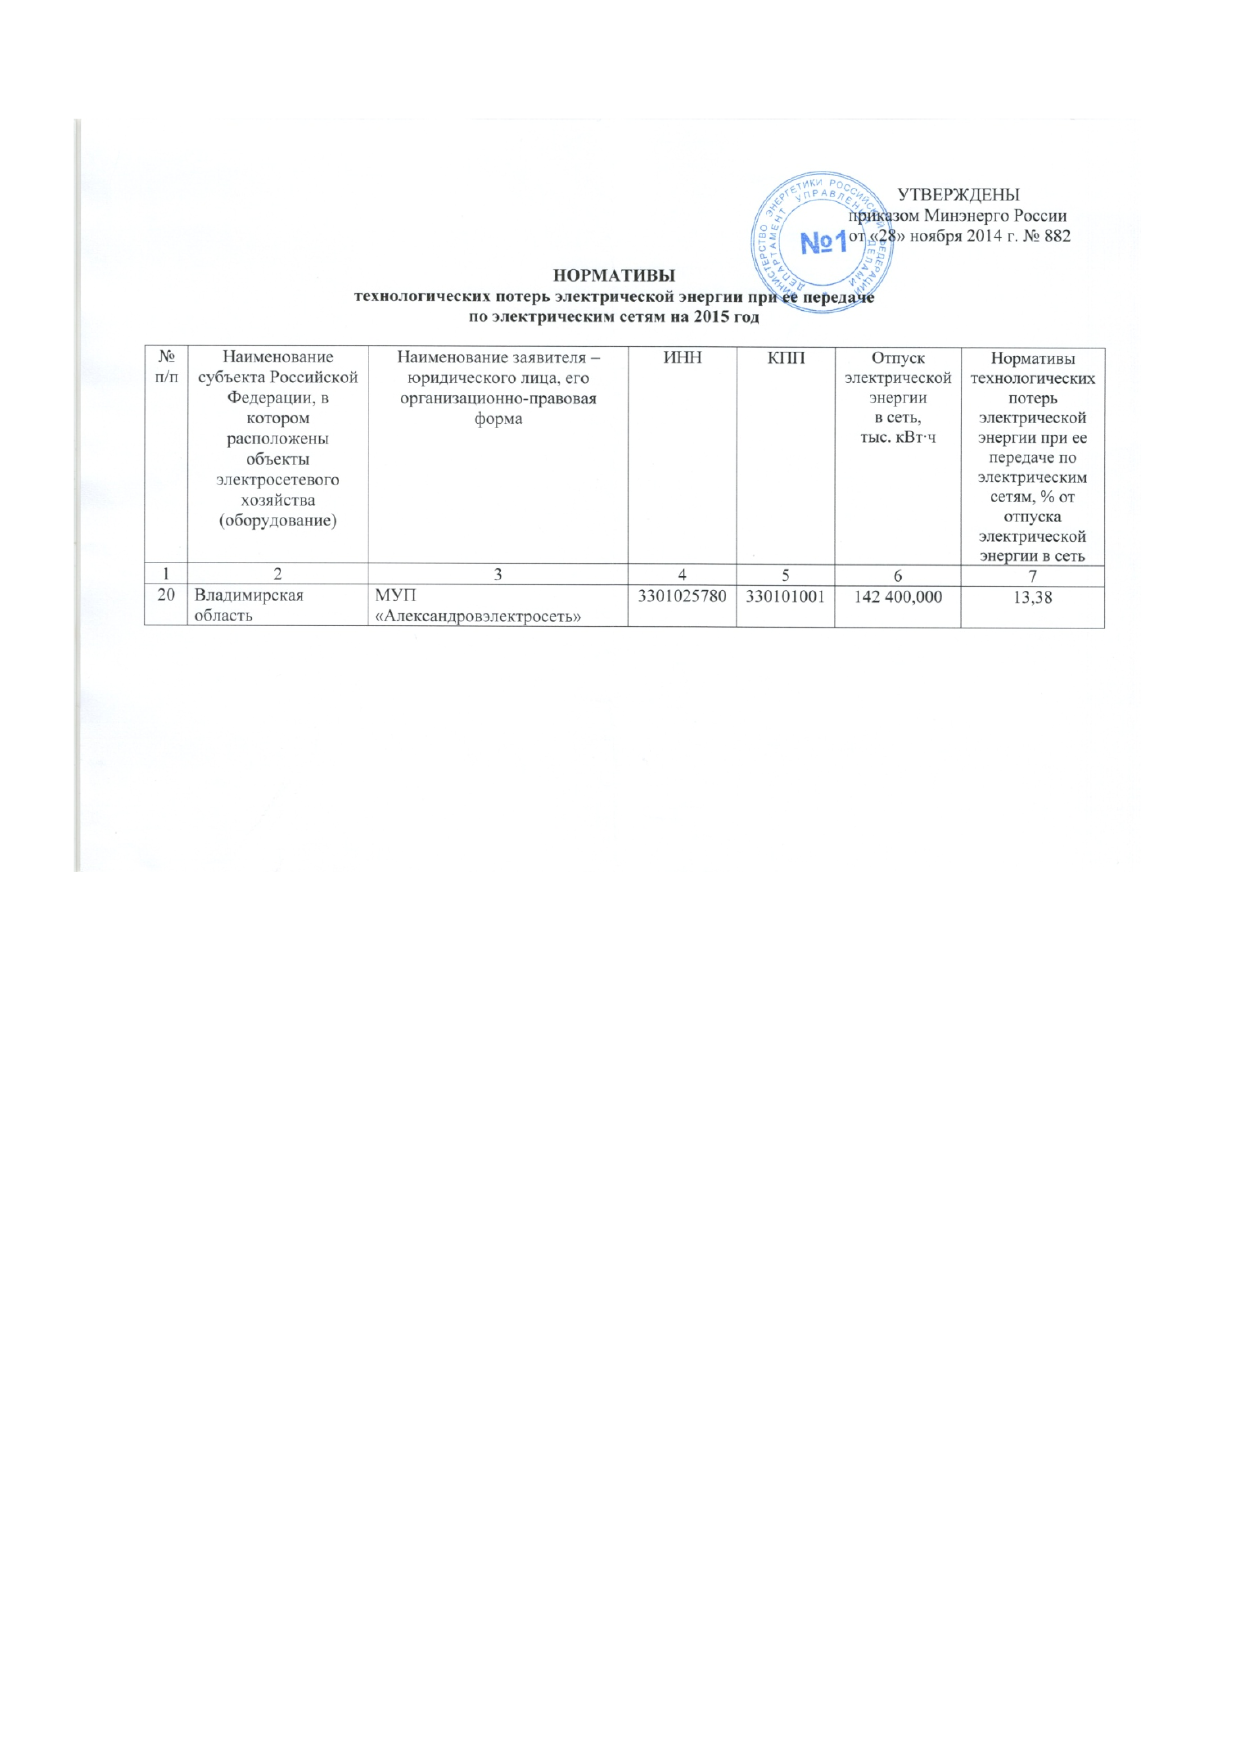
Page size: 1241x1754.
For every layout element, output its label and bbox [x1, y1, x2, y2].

picture [75, 119, 1141, 872]
